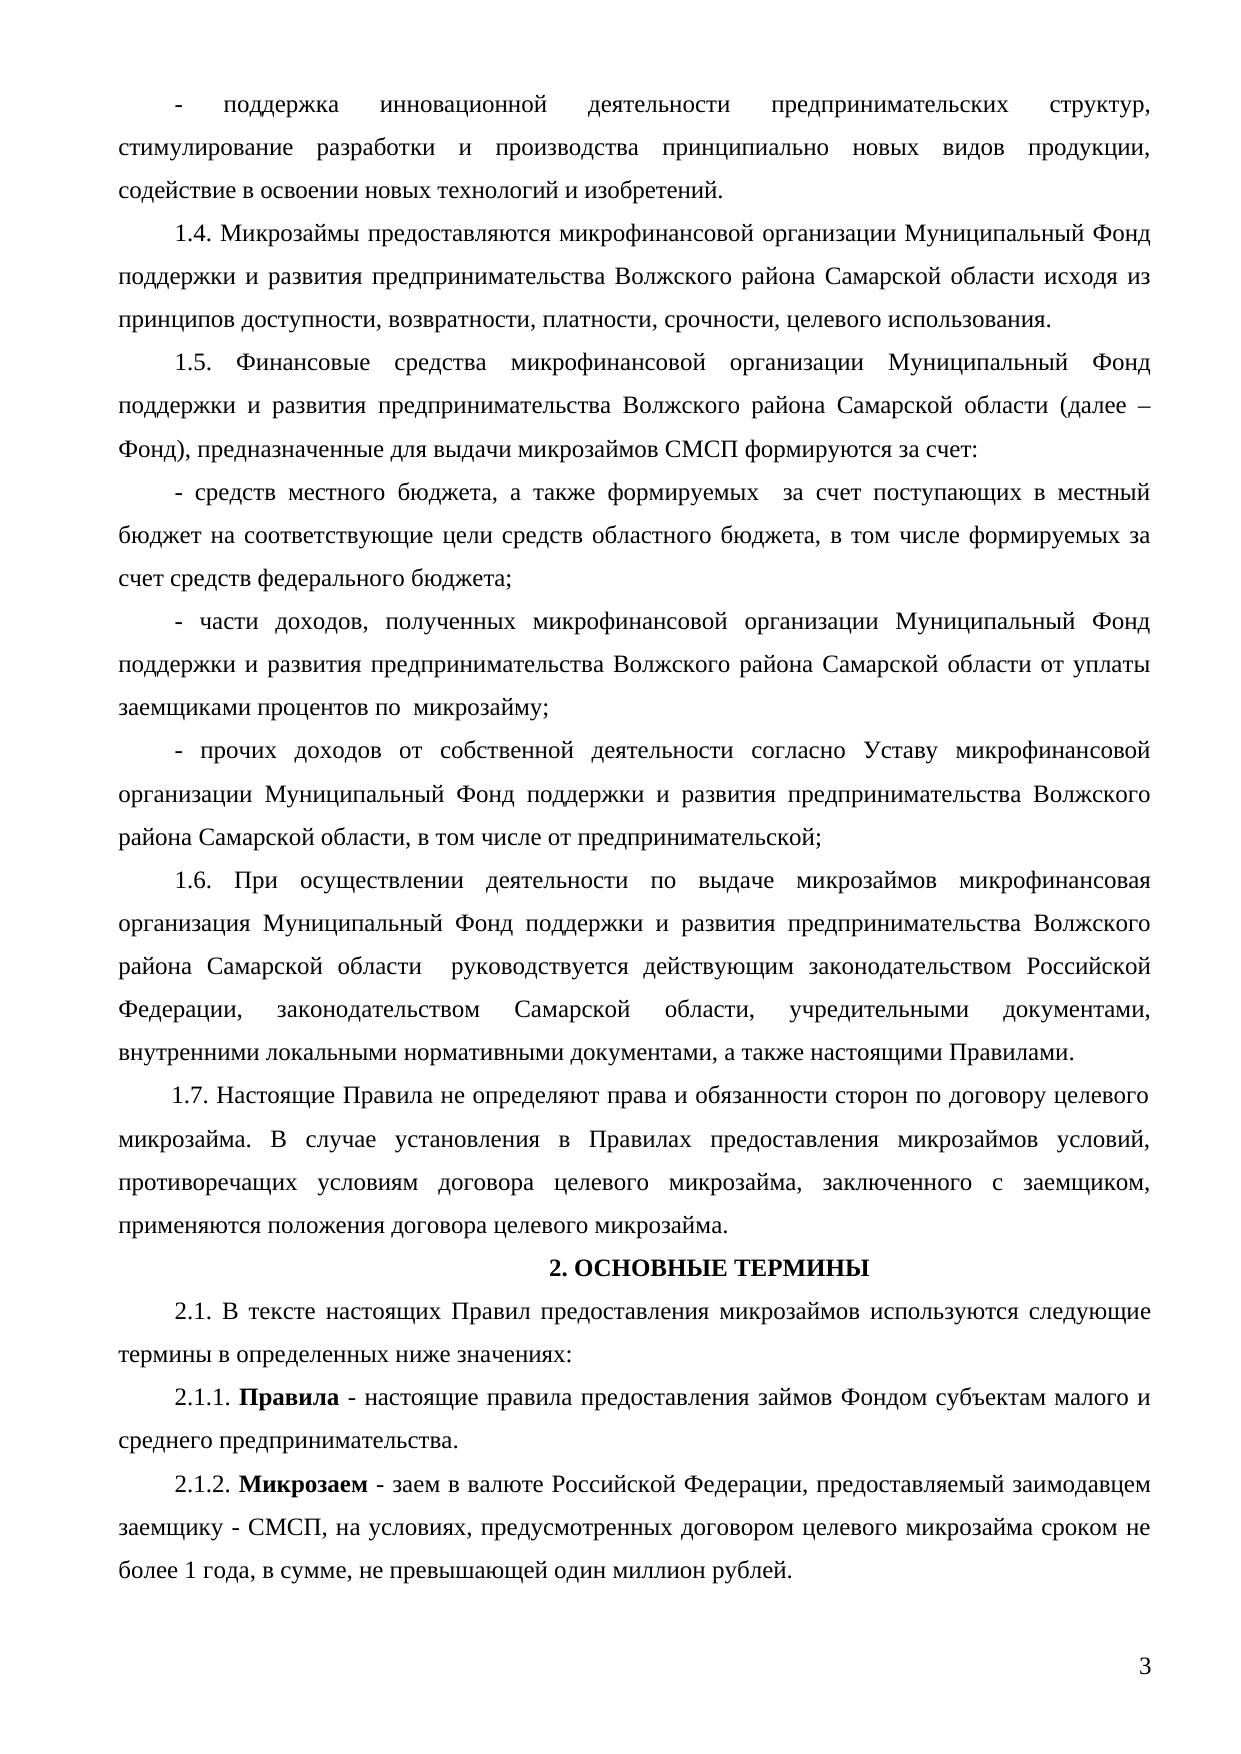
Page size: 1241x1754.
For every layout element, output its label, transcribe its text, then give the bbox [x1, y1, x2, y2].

text - прочих доходов от собственной деятельности согласно Уставу микрофинансовой организации Муниципальный Фонд поддержки и развития предпринимательства Волжского района Самарской области, в том числе от предпринимательской; [118, 736, 1152, 851]
text 1.7. Настоящие Правила не определяют права и обязанности сторон по договору целевого микрозайма. В случае установления в Правилах предоставления микрозаймов условий, противоречащих условиям договора целевого микрозайма, заключенного с заемщиком, применяются положения договора целевого микрозайма. [118, 1081, 1152, 1239]
text - части доходов, полученных микрофинансовой организации Муниципальный Фонд поддержки и развития предпринимательства Волжского района Самарской области от уплаты заемщиками процентов по микрозайму; [118, 606, 1152, 721]
text 1.5. Финансовые средства микрофинансовой организации Муниципальный Фонд поддержки и развития предпринимательства Волжского района Самарской области (далее – Фонд), предназначенные для выдачи микрозаймов СМСП формируются за счет: [118, 347, 1152, 462]
text 1.4. Микрозаймы предоставляются микрофинансовой организации Муниципальный Фонд поддержки и развития предпринимательства Волжского района Самарской области исходя из принципов доступности, возвратности, платности, срочности, целевого использования. [118, 218, 1152, 333]
text 2. ОСНОВНЫЕ ТЕРМИНЫ [193, 1253, 1152, 1282]
text 1.6. При осуществлении деятельности по выдаче микрозаймов микрофинансовая организация Муниципальный Фонд поддержки и развития предпринимательства Волжского района Самарской области руководствуется действующим законодательством Российской Федерации, законодательством Самарской области, учредительными документами, внутренними локальными нормативными документами, а также настоящими Правилами. [118, 865, 1152, 1066]
text - поддержка инновационной деятельности предпринимательских структур, стимулирование разработки и производства принципиально новых видов продукции, содействие в освоении новых технологий и изобретений. [118, 89, 1152, 204]
text 2.1.1. Правила - настоящие правила предоставления займов Фондом субъектам малого и среднего предпринимательства. [118, 1382, 1152, 1454]
text 2.1.2. Микрозаем - заем в валюте Российской Федерации, предоставляемый заимодавцем заемщику - СМСП, на условиях, предусмотренных договором целевого микрозайма сроком не более 1 года, в сумме, не превышающей один миллион рублей. [118, 1469, 1152, 1584]
text - средств местного бюджета, а также формируемых за счет поступающих в местный бюджет на соответствующие цели средств областного бюджета, в том числе формируемых за счет средств федерального бюджета; [118, 477, 1152, 592]
text 2.1. В тексте настоящих Правил предоставления микрозаймов используются следующие термины в определенных ниже значениях: [118, 1296, 1152, 1368]
